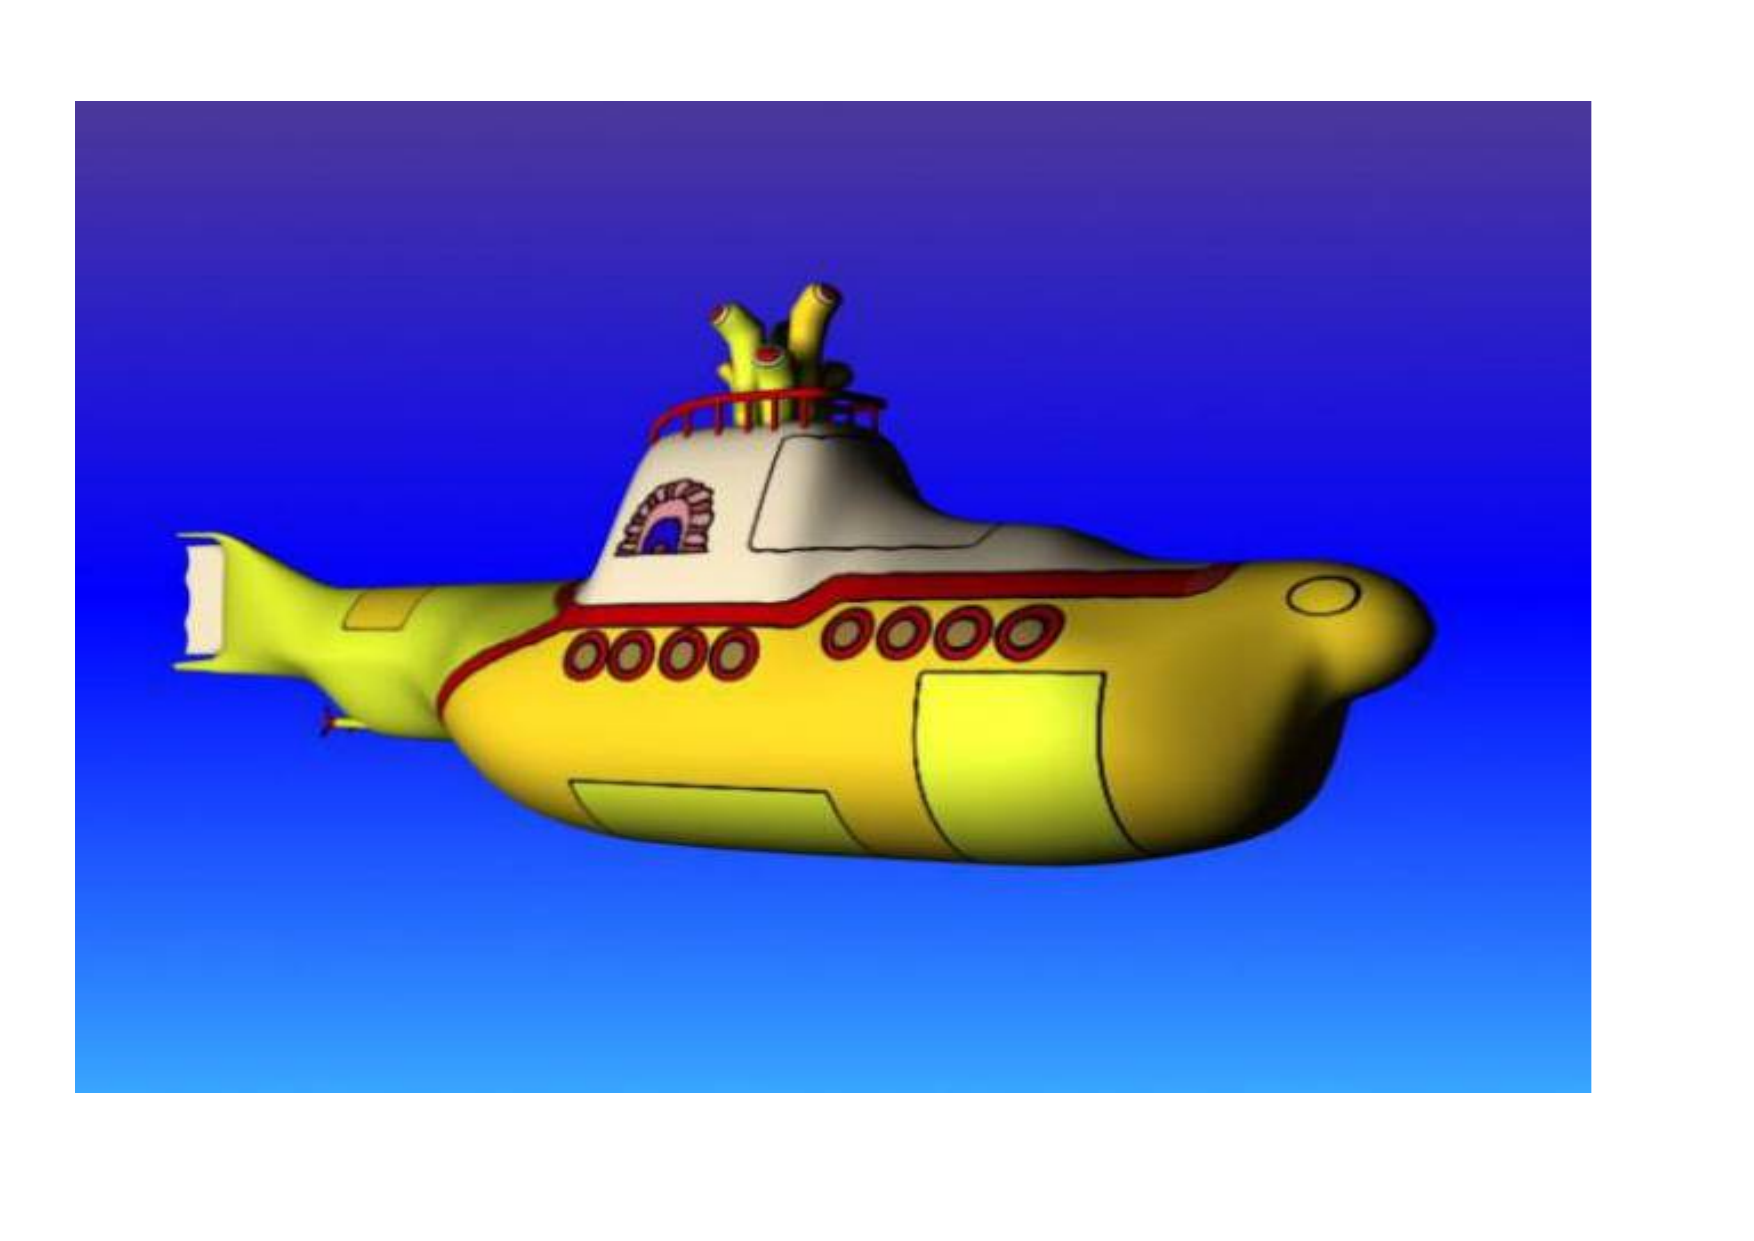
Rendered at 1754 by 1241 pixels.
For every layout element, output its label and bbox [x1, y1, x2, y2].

picture [75, 101, 1592, 1093]
